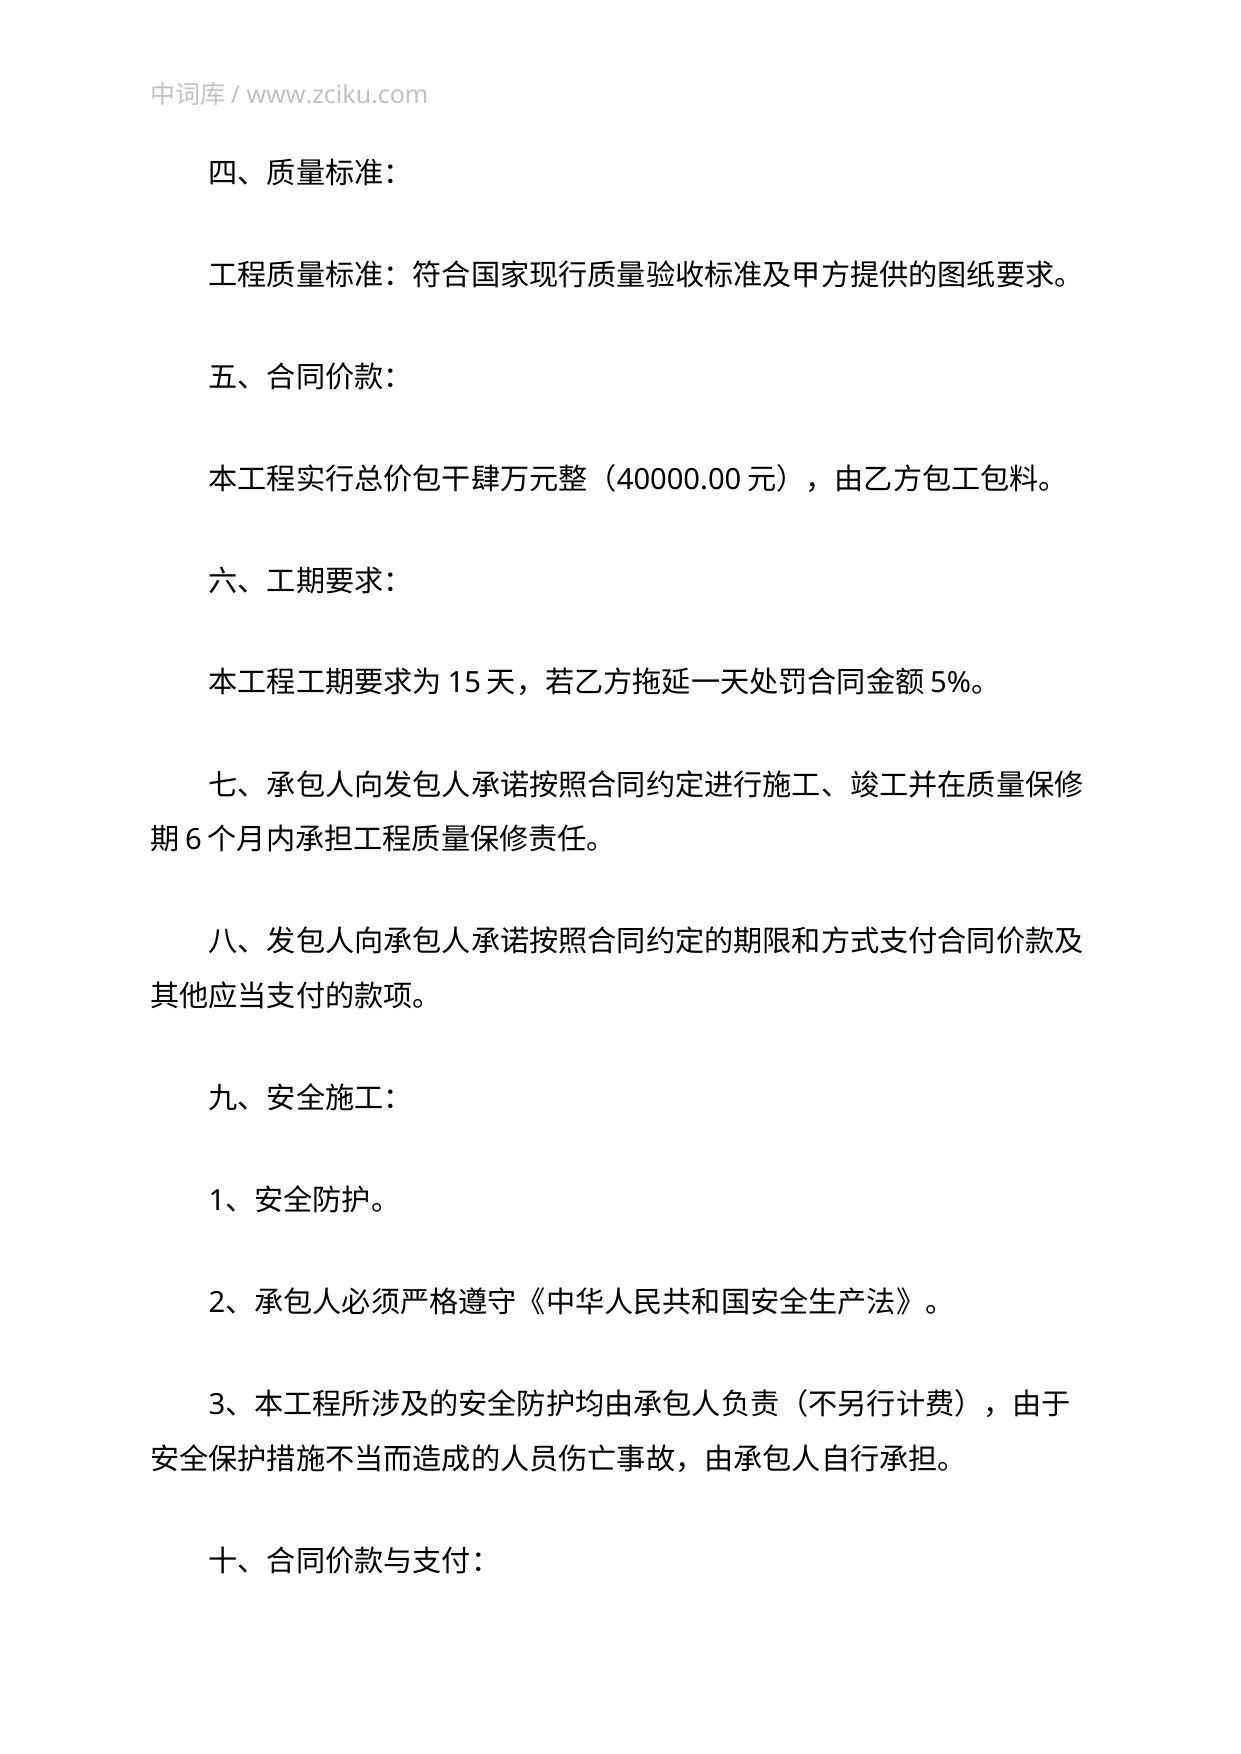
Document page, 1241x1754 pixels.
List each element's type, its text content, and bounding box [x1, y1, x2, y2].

text 九、安全施工： [150, 1074, 1090, 1117]
text 1、安全防护。 [150, 1176, 1090, 1219]
text 2、承包人必须严格遵守《中华人民共和国安全生产法》。 [150, 1278, 1090, 1321]
text 本工程工期要求为15天，若乙方拖延一天处罚合同金额5%。 [150, 659, 1090, 701]
text 工程质量标准：符合国家现行质量验收标准及甲方提供的图纸要求。 [150, 252, 1090, 294]
text 五、合同价款： [150, 353, 1090, 396]
text 八、发包人向承包人承诺按照合同约定的期限和方式支付合同价款及其他应当支付的款项。 [150, 918, 1090, 1015]
text 四、质量标准： [150, 150, 1090, 192]
text 十、合同价款与支付： [150, 1537, 1090, 1579]
text 七、承包人向发包人承诺按照合同约定进行施工、竣工并在质量保修期6个月内承担工程质量保修责任。 [150, 761, 1090, 858]
text 3、本工程所涉及的安全防护均由承包人负责（不另行计费），由于安全保护措施不当而造成的人员伤亡事故，由承包人自行承担。 [150, 1380, 1090, 1478]
text 本工程实行总价包干肆万元整（40000.00元），由乙方包工包料。 [150, 455, 1090, 498]
text 六、工期要求： [150, 557, 1090, 599]
